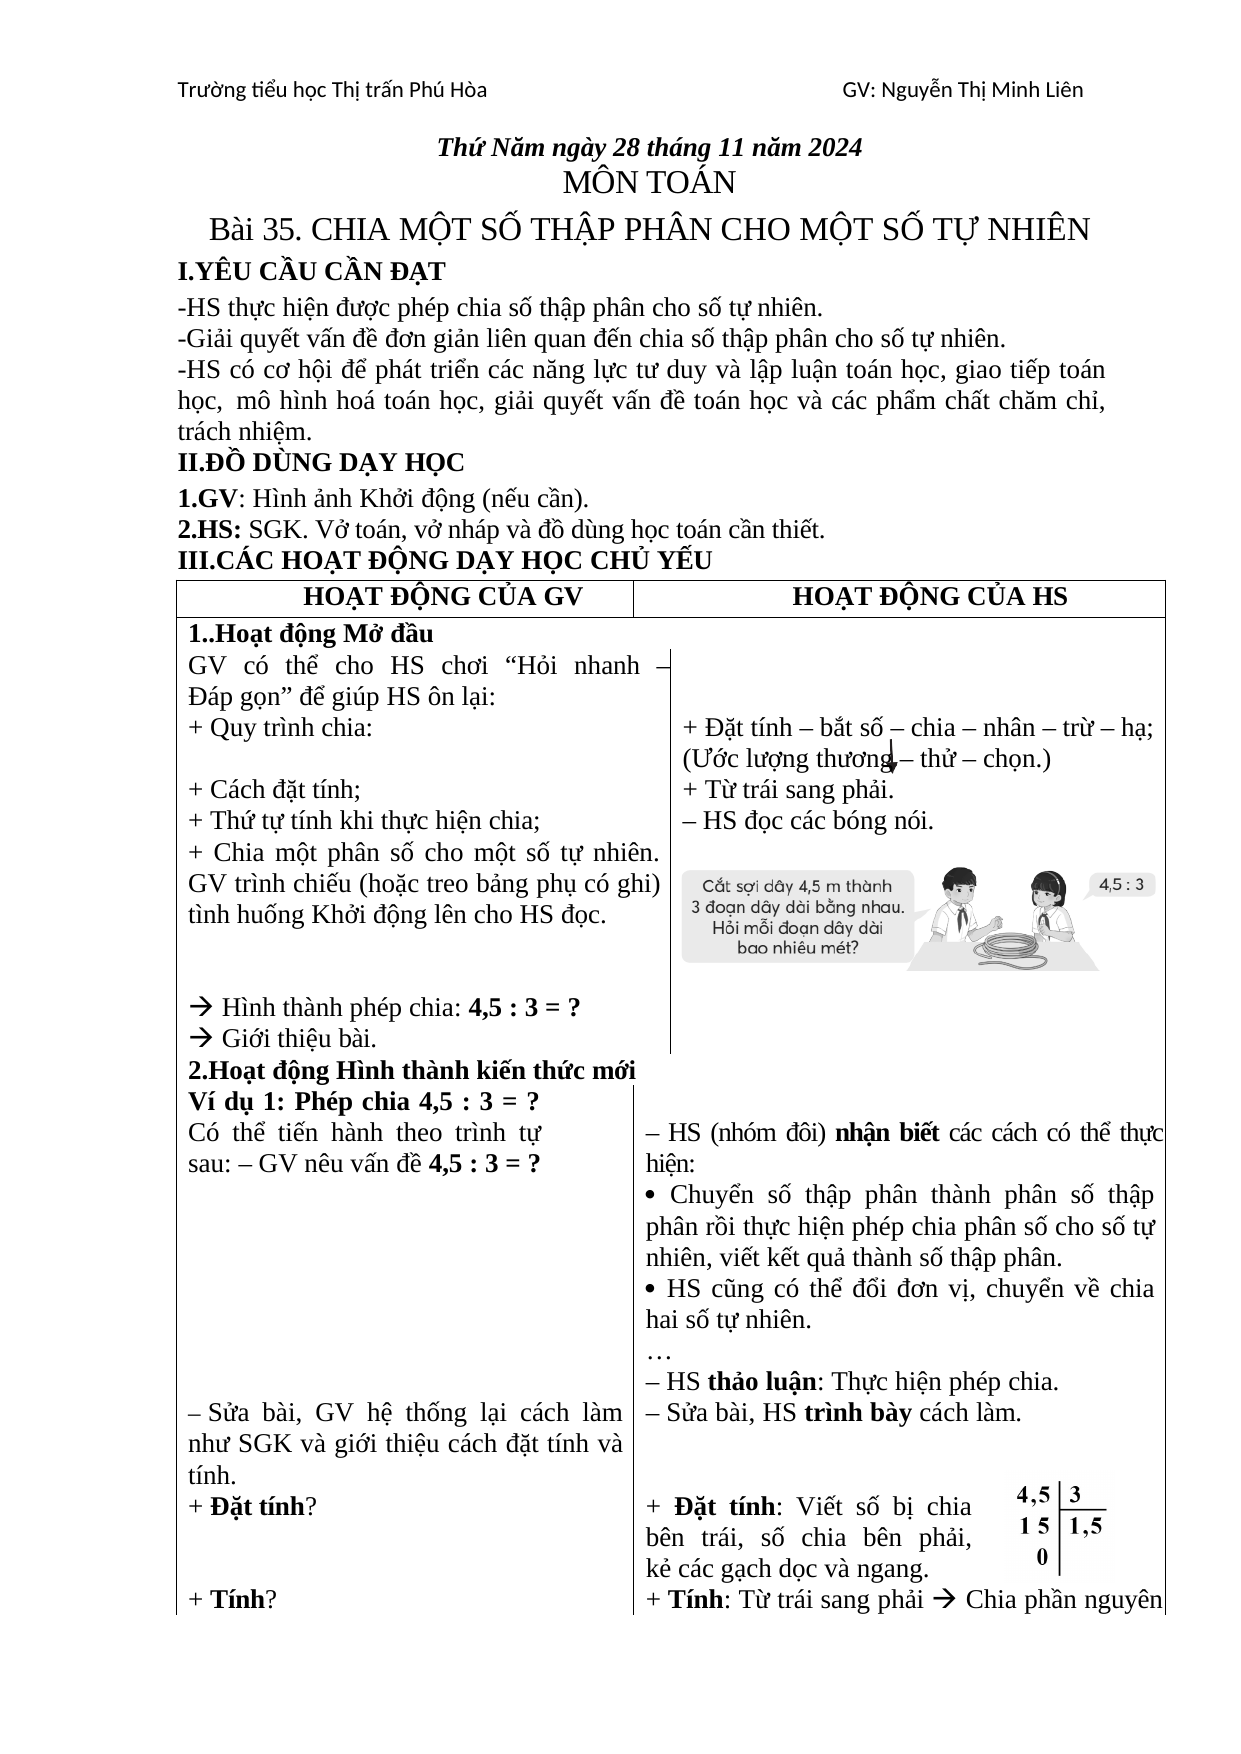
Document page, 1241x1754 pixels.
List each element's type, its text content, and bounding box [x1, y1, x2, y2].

subtitle I.YÊU CẦU CẦN ĐẠT [177, 256, 1122, 287]
table_header HOẠT ĐỘNG CỦA GV [177, 581, 633, 617]
subtitle III.CÁC HOẠT ĐỘNG DẠY HỌC CHỦ YẾU [177, 544, 1122, 575]
text -HS có cơ hội để phát triển các năng lực tư duy và lập luận toán học, giao tiếp toán học, mô hình hoá toán học, giải quyết vấn đề toán học và các phẩm chất chăm chỉ, trách nhiệm. [177, 353, 1108, 447]
table_header HOẠT ĐỘNG CỦA HS [634, 581, 1165, 617]
table_cell 1..Hoạt động Mở đầu [177, 618, 1165, 649]
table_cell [634, 1396, 1165, 1614]
text Thứ Năm ngày 28 tháng 11 năm 2024 [177, 131, 1122, 162]
text 2.HS: SGK. Vở toán, vở nháp và đồ dùng học toán cần thiết. [177, 513, 1122, 544]
subtitle Bài 35. CHIA MỘT SỐ THẬP PHÂN CHO MỘT SỐ TỰ NHIÊN [177, 209, 1122, 247]
text -HS thực hiện được phép chia số thập phân cho số tự nhiên. [177, 291, 1122, 322]
text -Giải quyết vấn đề đơn giản liên quan đến chia số thập phân cho số tự nhiên. [177, 322, 1122, 353]
subtitle II.ĐỒ DÙNG DẠY HỌC [177, 447, 1122, 478]
subtitle MÔN TOÁN [177, 162, 1122, 201]
table_cell + Đặt tính – bắt số – chia – nhân – trừ – hạ; (Ước lượng thương – thử – chọn.) + Từ trái sang phải. – HS đọc các bóng nói. [671, 649, 1165, 1054]
text 1.GV: Hình ảnh Khởi động (nếu cần). [177, 482, 1122, 513]
table_cell Ví dụ 1: Phép chia 4,5 : 3 = ? Có thể tiến hành theo trình tự sau: – GV nêu vấn đề 4,5 : 3 = ? [177, 1085, 633, 1396]
picture [681, 866, 1156, 971]
table_cell – HS (nhóm đôi) nhận biết các cách có thể thực hiện: Chuyển số thập phân thành phân số thập phân rồi thực hiện phép chia phân số cho số tự nhiên, viết kết quả thành số thập phân. HS cũng có thể đổi đơn vị, chuyển về chia hai số tự nhiên. … – HS thảo luận: Thực hiện phép chia. [634, 1085, 1165, 1396]
table_cell 2.Hoạt động Hình thành kiến thức mới [177, 1054, 1165, 1085]
table_cell GV có thể cho HS chơi “Hỏi nhanh – Đáp gọn” để giúp HS ôn lại: + Quy trình chia: + Cách đặt tính; + Thứ tự tính khi thực hiện chia; + Chia một phân số cho một số tự nhiên. GV trình chiếu (hoặc treo bảng phụ có ghi) tình huống Khởi động lên cho HS đọc. Hình thành phép chia: 4,5 : 3 = ? Giới thiệu bài. [177, 649, 670, 1054]
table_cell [177, 1396, 633, 1614]
